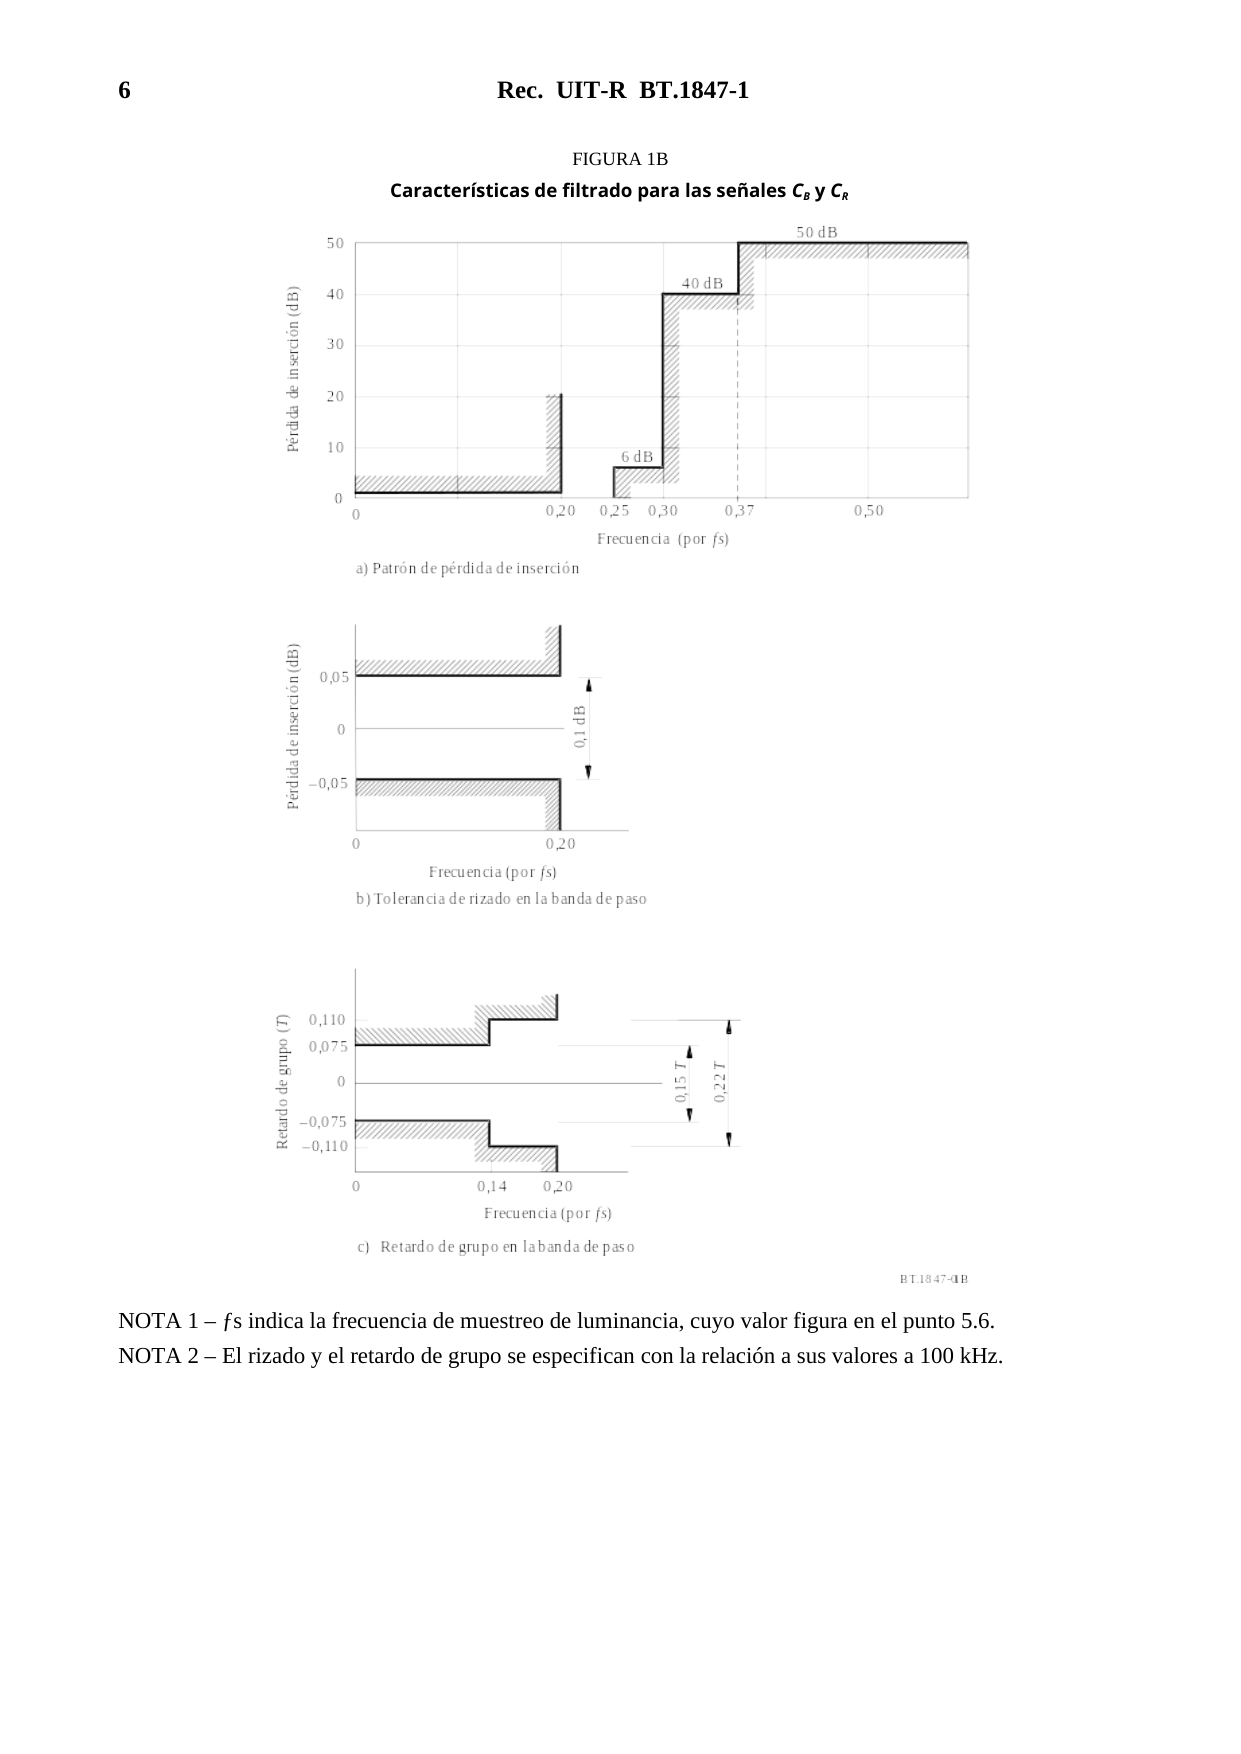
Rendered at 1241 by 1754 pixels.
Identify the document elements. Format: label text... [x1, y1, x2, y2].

text NOTA 1 – ƒs indica la frecuencia de muestreo de luminancia, cuyo valor figura en el punto 5.6. [118, 1308, 1122, 1334]
text NOTA 2 – El rizado y el retardo de grupo se especifican con la relación a sus valores a 100 kHz. [118, 1342, 1122, 1369]
text FigurA 1B [118, 148, 1122, 169]
title Características de filtrado para las señales CB y CR [118, 178, 1122, 203]
